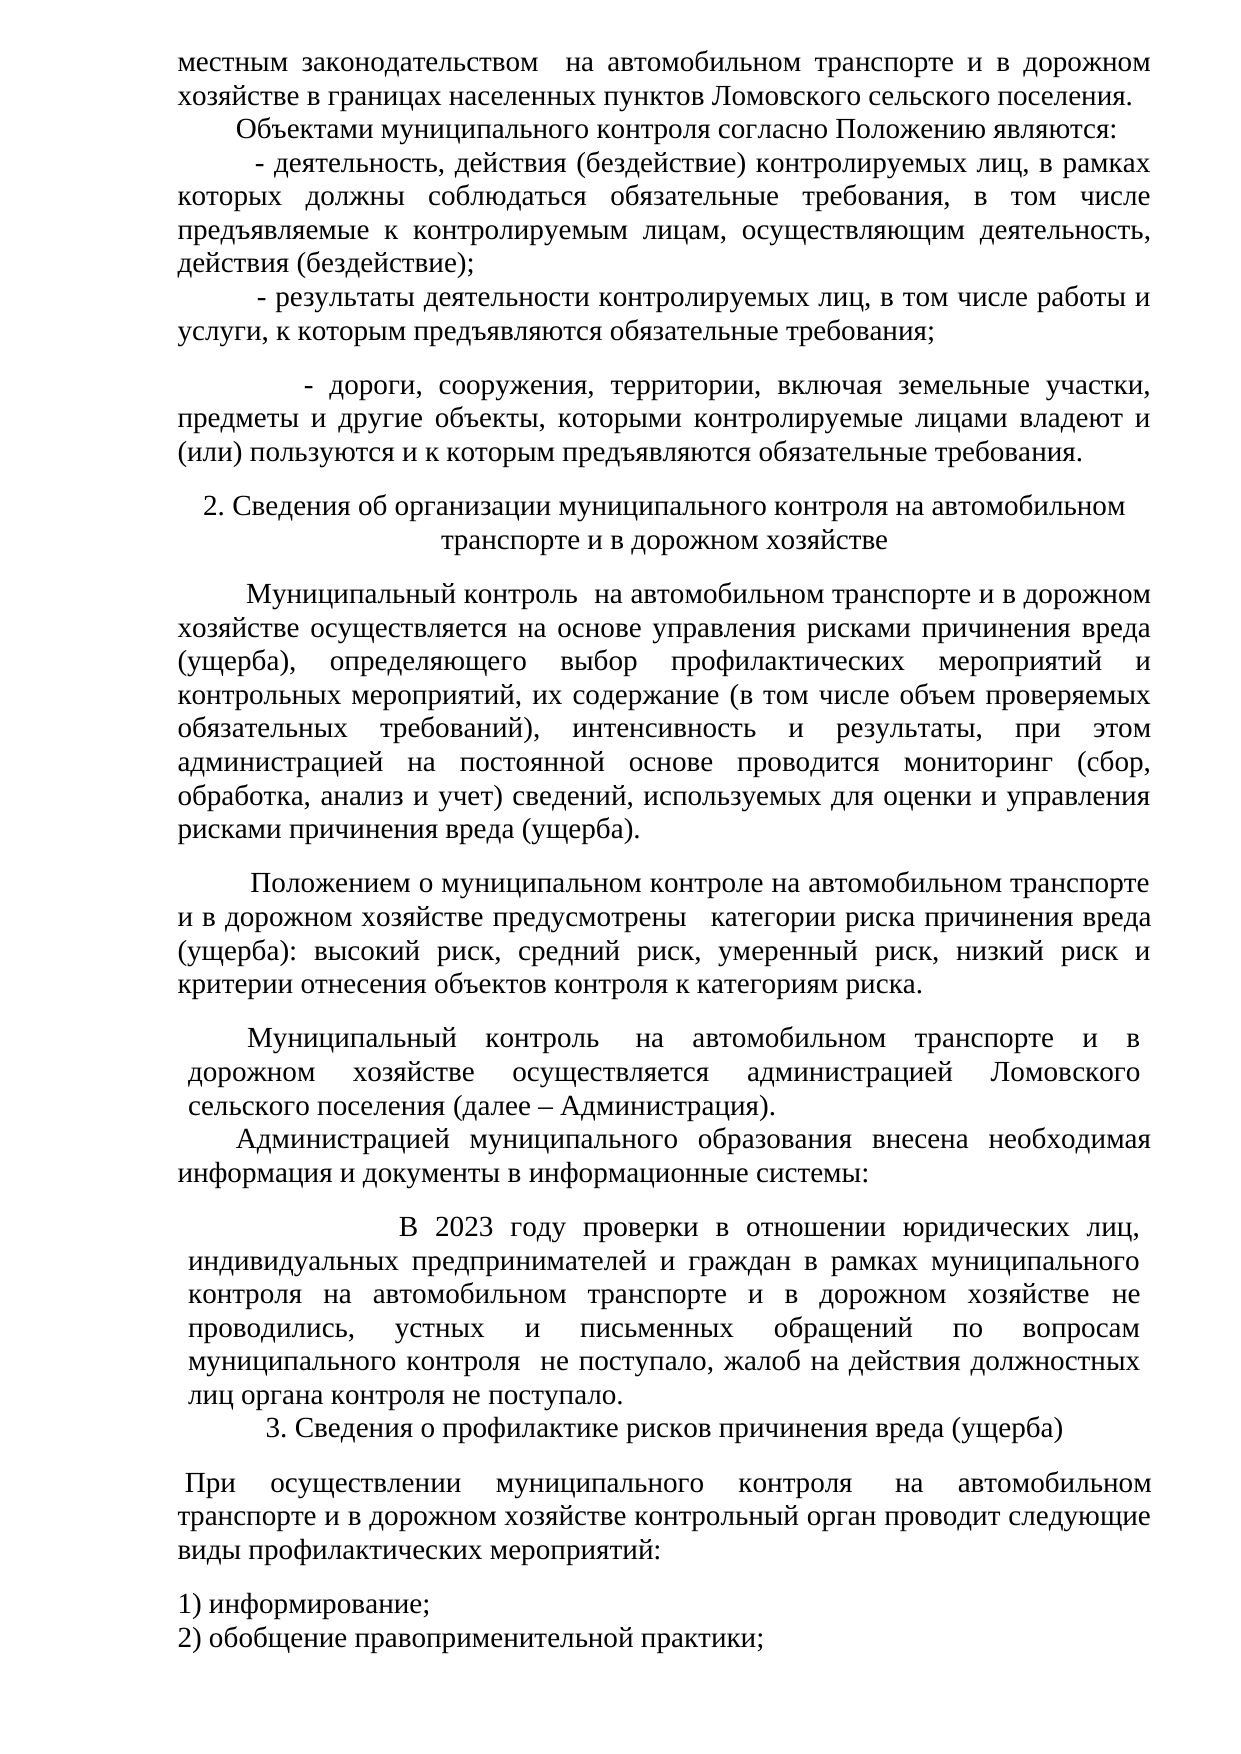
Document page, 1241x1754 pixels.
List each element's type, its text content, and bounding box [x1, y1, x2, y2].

text При осуществлении муниципального контроля на автомобильном транспорте и в дорожном хозяйстве контрольный орган проводит следующие виды профилактических мероприятий: [177, 1465, 1152, 1565]
text Положением о муниципальном контроле на автомобильном транспорте и в дорожном хозяйстве предусмотрены категории риска причинения вреда (ущерба): высокий риск, средний риск, умеренный риск, низкий риск и критерии отнесения объектов контроля к категориям риска. [177, 866, 1152, 1000]
text 1) информирование; [177, 1586, 1152, 1620]
text В 2023 году проверки в отношении юридических лиц, индивидуальных предпринимателей и граждан в рамках муниципального контроля на автомобильном транспорте и в дорожном хозяйстве не проводились, устных и письменных обращений по вопросам муниципального контроля не поступало, жалоб на действия должностных лиц органа контроля не поступало. [188, 1209, 1140, 1410]
text - деятельность, действия (бездействие) контролируемых лиц, в рамках которых должны соблюдаться обязательные требования, в том числе предъявляемые к контролируемым лицам, осуществляющим деятельность, действия (бездействие); [177, 145, 1152, 279]
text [177, 44, 1152, 111]
text Администрацией муниципального образования внесена необходимая информация и документы в информационные системы: [177, 1121, 1152, 1188]
text - дороги, сооружения, территории, включая земельные участки, предметы и другие объекты, которыми контролируемые лицами владеют и (или) пользуются и к которым предъявляются обязательные требования. [177, 367, 1152, 468]
text 2) обобщение правоприменительной практики; [177, 1620, 1152, 1653]
text 3. Сведения о профилактике рисков причинения вреда (ущерба) [177, 1410, 1152, 1444]
text - результаты деятельности контролируемых лиц, в том числе работы и услуги, к которым предъявляются обязательные требования; [177, 279, 1152, 346]
text Муниципальный контроль на автомобильном транспорте и в дорожном хозяйстве осуществляется администрацией Ломовского сельского поселения (далее – Администрация). [188, 1021, 1140, 1121]
text Муниципальный контроль на автомобильном транспорте и в дорожном хозяйстве осуществляется на основе управления рисками причинения вреда (ущерба), определяющего выбор профилактических мероприятий и контрольных мероприятий, их содержание (в том числе объем проверяемых обязательных требований), интенсивность и результаты, при этом администрацией на постоянной основе проводится мониторинг (сбор, обработка, анализ и учет) сведений, используемых для оценки и управления рисками причинения вреда (ущерба). [177, 576, 1152, 845]
text 2. Сведения об организации муниципального контроля на автомобильном транспорте и в дорожном хозяйстве [177, 488, 1152, 556]
text Объектами муниципального контроля согласно Положению являются: [177, 111, 1152, 145]
